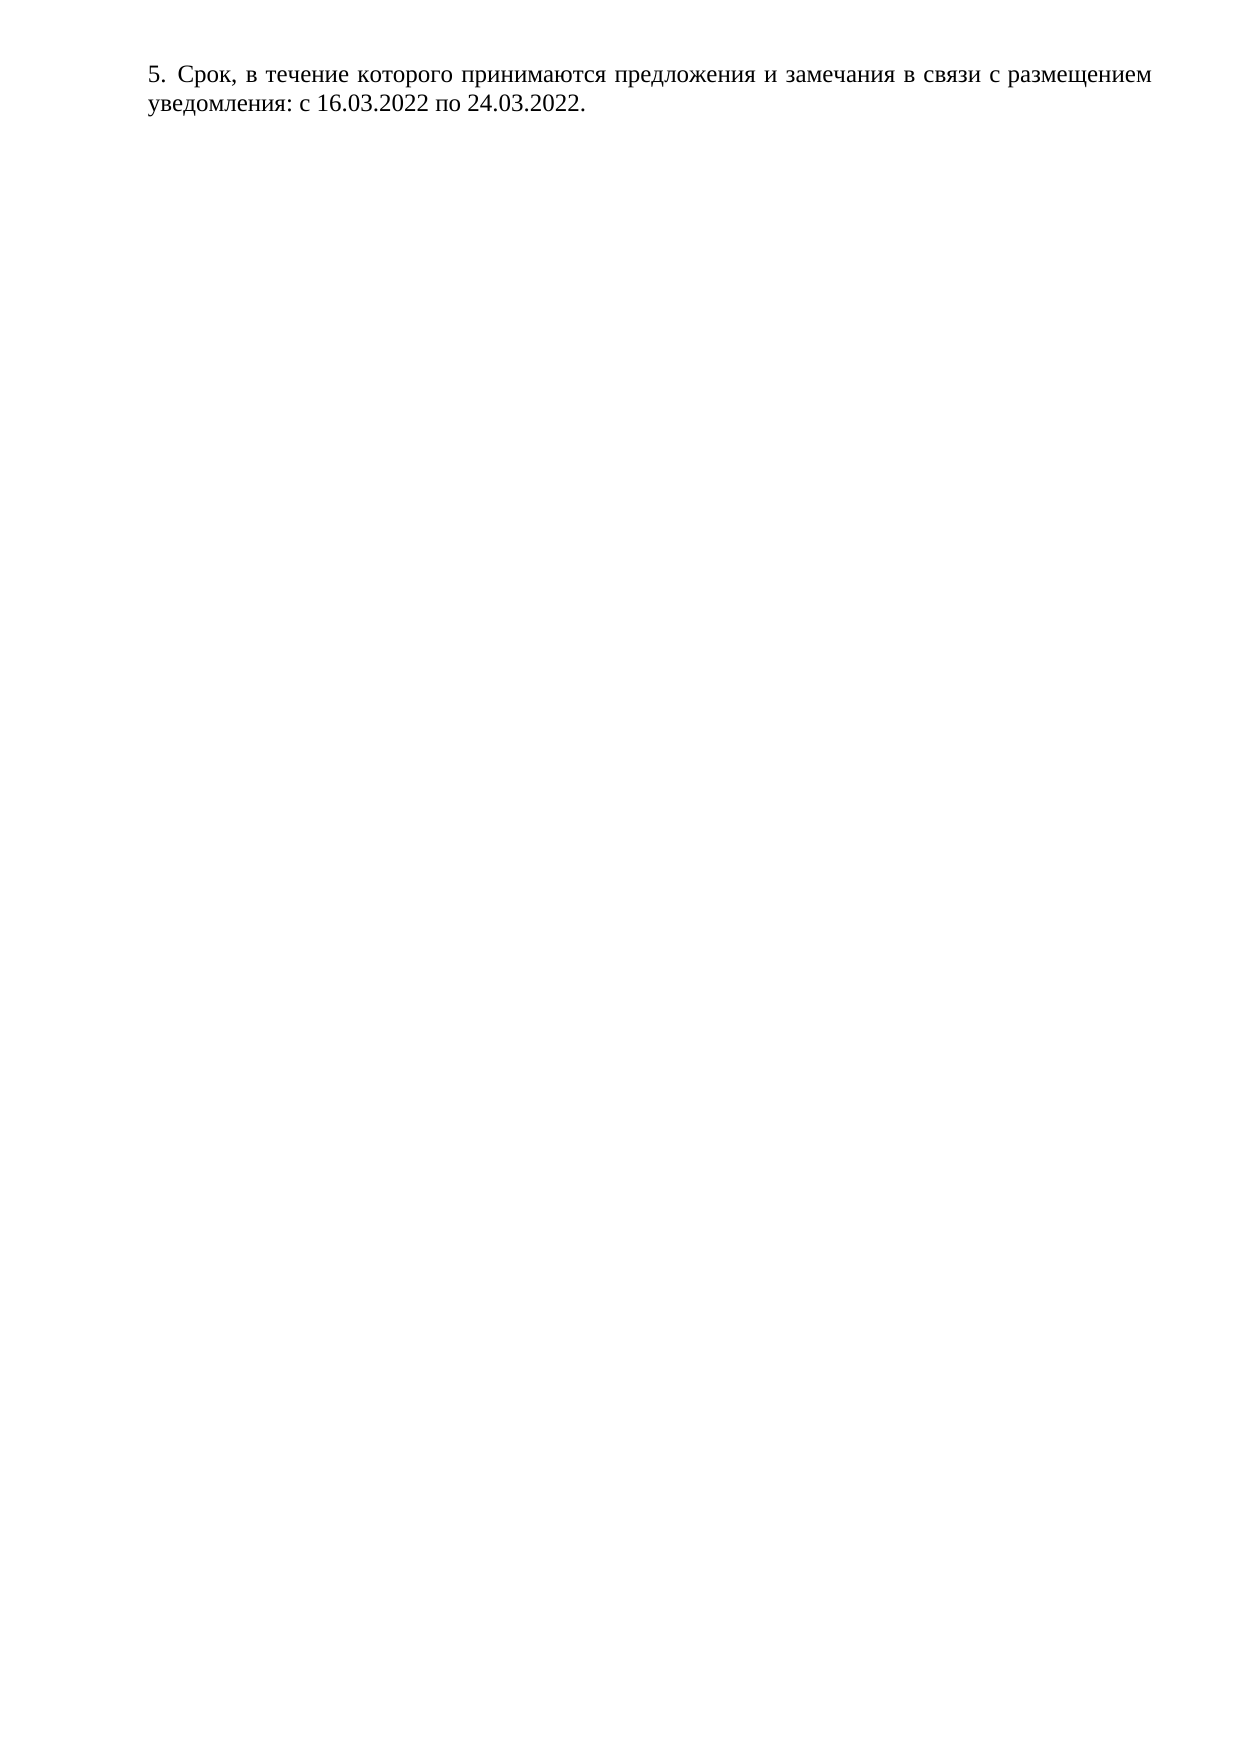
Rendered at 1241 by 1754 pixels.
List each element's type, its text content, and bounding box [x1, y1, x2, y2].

list Срок, в течение которого принимаются предложения и замечания в связи с размещением уведомления: с 16.03.2022 по 24.03.2022. [148, 59, 1152, 117]
